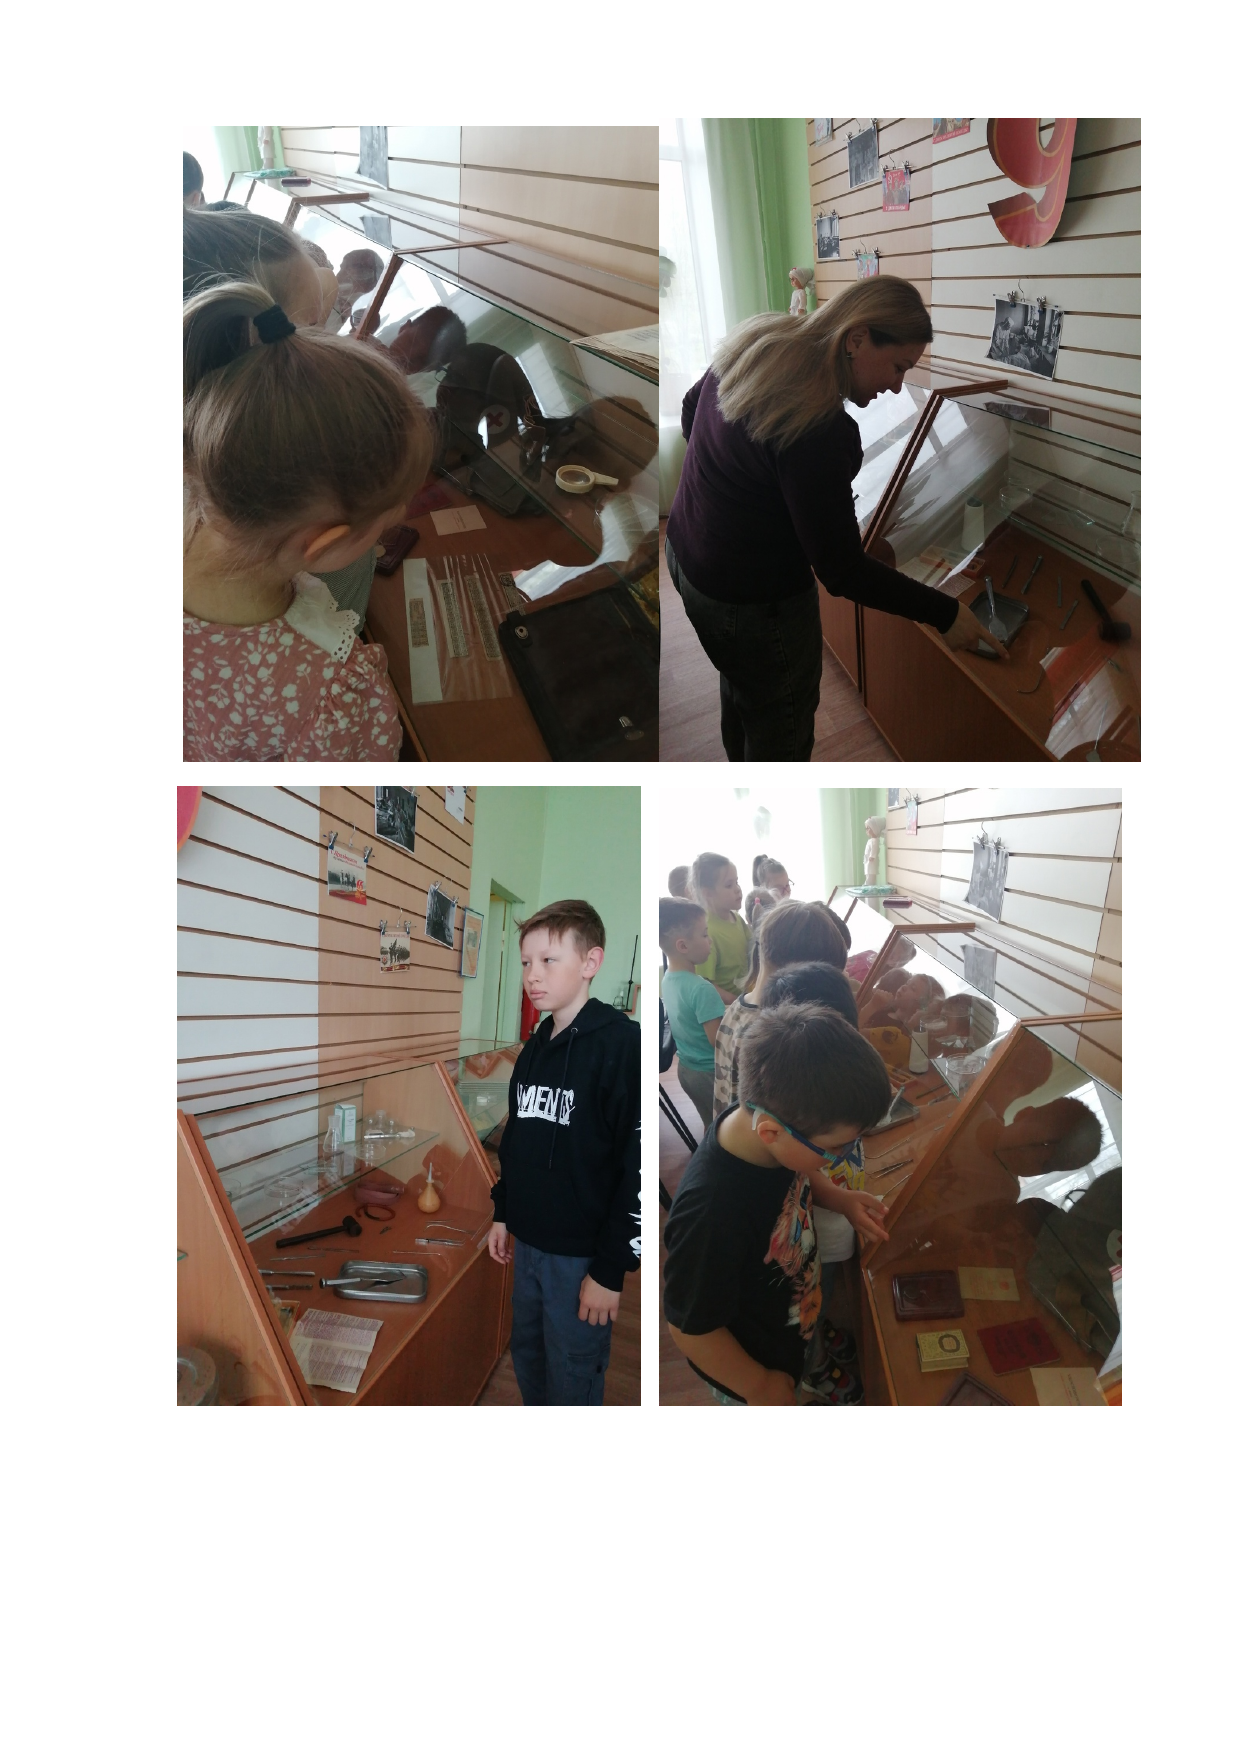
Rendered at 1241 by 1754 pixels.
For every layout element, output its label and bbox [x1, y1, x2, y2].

picture [659, 788, 1122, 1406]
picture [177, 786, 641, 1406]
picture [183, 118, 1141, 762]
